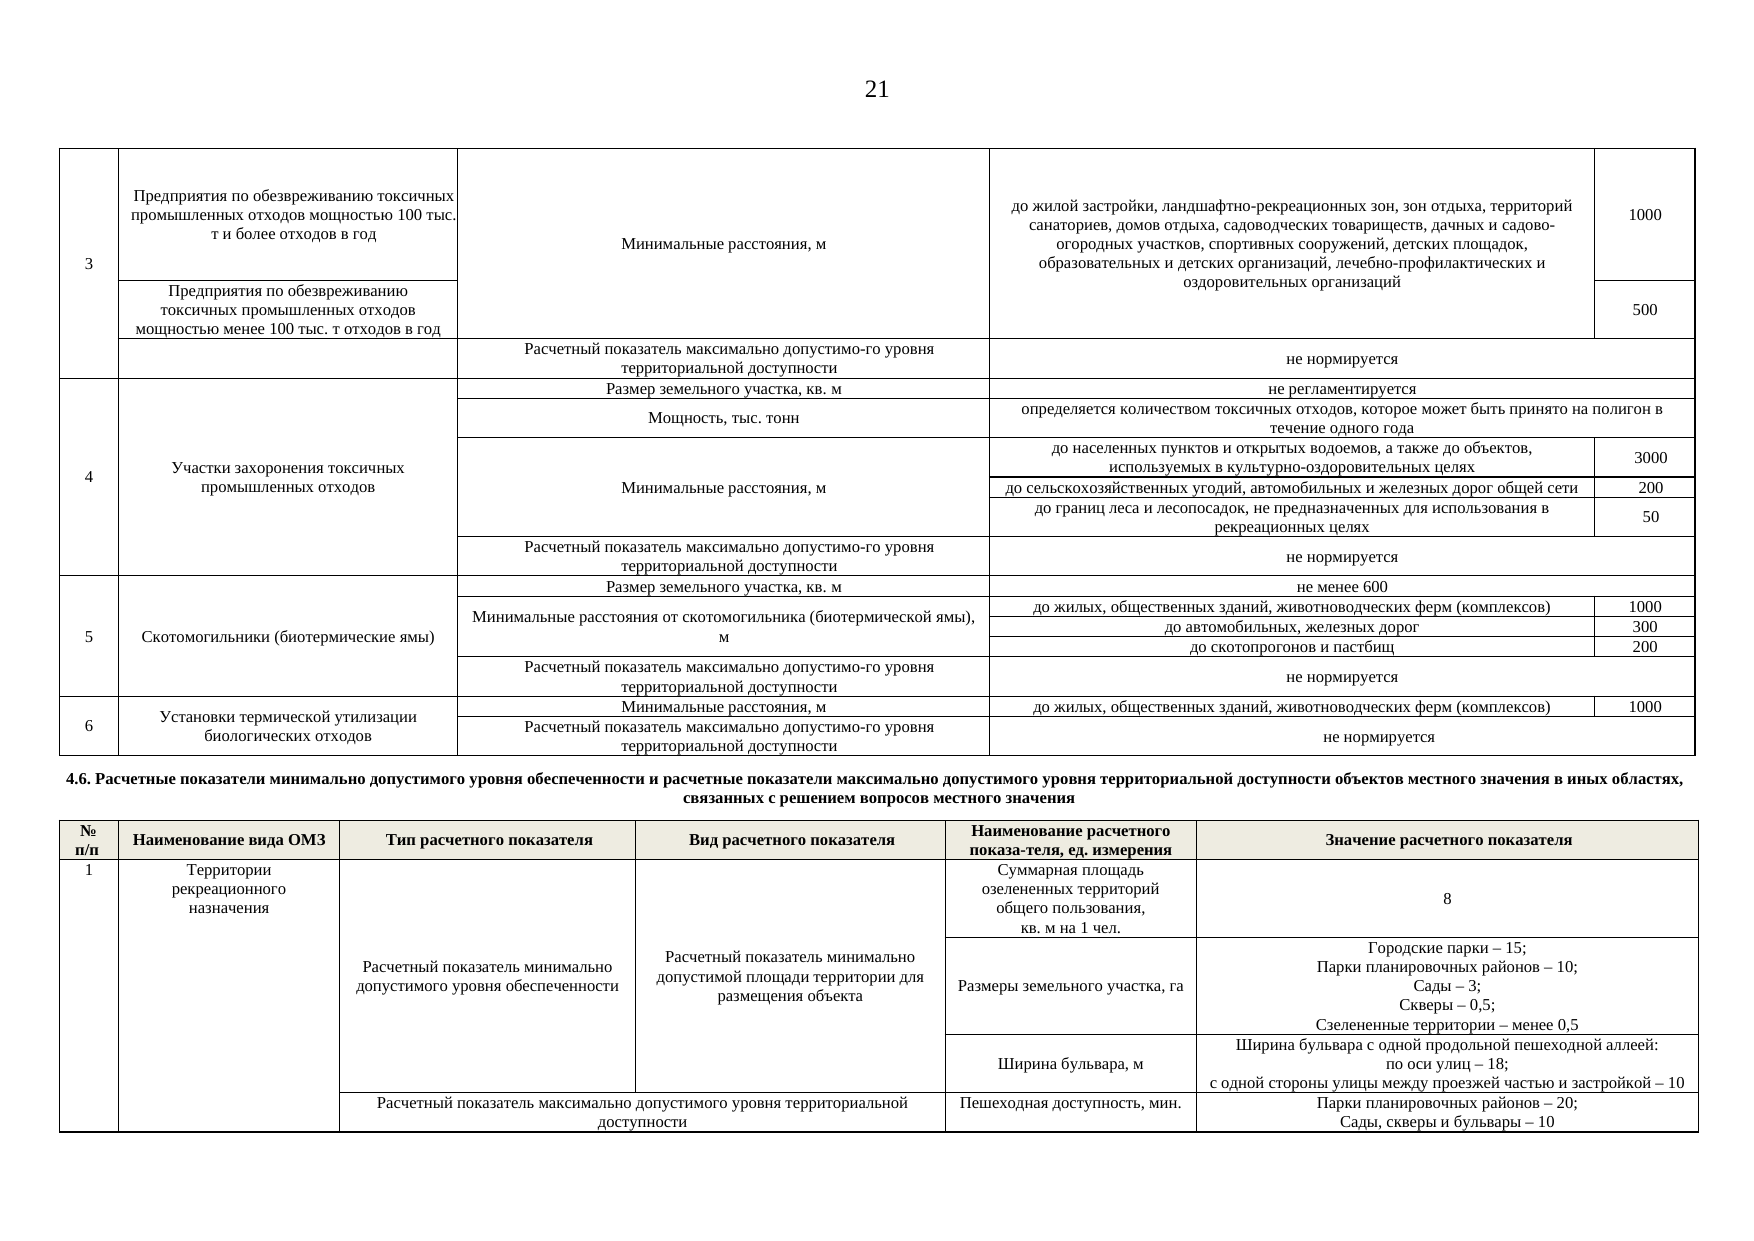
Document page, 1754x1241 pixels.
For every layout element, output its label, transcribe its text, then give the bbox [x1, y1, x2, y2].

table_cell 4 [60, 379, 118, 575]
table_header Тип расчетного показателя [340, 821, 635, 859]
table_cell Размеры земельного участка, га [946, 938, 1196, 1033]
table_cell 1000 [1595, 697, 1694, 716]
table_cell 500 [1595, 281, 1694, 338]
table_header № п/п [60, 821, 118, 859]
table_cell Расчетный показатель максимально допустимо-го уровня территориальной доступности [458, 717, 989, 755]
table_cell 200 [1595, 637, 1694, 656]
table_cell Расчетный показатель максимально допустимо-го уровня территориальной доступности [458, 537, 989, 575]
table_cell до сельскохозяйственных угодий, автомобильных и железных дорог общей сети [990, 478, 1594, 497]
table_header Вид расчетного показателя [636, 821, 945, 859]
table_cell Участки захоронения токсичных промышленных отходов [119, 379, 457, 575]
table_header Наименование расчетного показа-теля, ед. измерения [946, 821, 1196, 859]
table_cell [340, 1093, 945, 1131]
table_cell 5 [60, 576, 118, 696]
table_cell Скотомогильники (биотермические ямы) [119, 576, 457, 696]
subtitle 4.6. Расчетные показатели минимально допустимого уровня обеспеченности и расчетные показатели максимально допустимого уровня территориальной доступности объектов местного значения в иных областях, связанных с решением вопросов местного значения [59, 769, 1695, 807]
table_cell до границ леса и лесопосадок, не предназначенных для использования в рекреационных целях [990, 498, 1594, 536]
table_cell определяется количеством токсичных отходов, которое может быть принято на полигон в течение одного года [990, 399, 1694, 437]
table_cell Размер земельного участка, кв. м [458, 576, 989, 596]
table_header Значение расчетного показателя [1197, 821, 1698, 859]
table_cell до автомобильных, железных дорог [990, 617, 1594, 636]
table_cell 3000 [1595, 438, 1694, 476]
table_cell Ширина бульвара, м [946, 1035, 1196, 1092]
table_cell 1000 [1595, 149, 1694, 279]
table_cell Ширина бульвара с одной продольной пешеходной аллеей: по оси улиц – 18; с одной стороны улицы между проезжей частью и застройкой – 10 [1197, 1035, 1698, 1092]
table_cell Суммарная площадь озелененных территорий общего пользования, кв. м на 1 чел. [946, 860, 1196, 937]
table_cell Размер земельного участка, кв. м [458, 379, 989, 398]
table_cell не нормируется [990, 537, 1694, 575]
table_cell не нормируется [990, 339, 1694, 377]
table_cell до скотопрогонов и пастбищ [990, 637, 1594, 656]
table_cell до жилых, общественных зданий, животноводческих ферм (комплексов) [990, 597, 1594, 616]
table_cell 1 [60, 860, 118, 1131]
table_cell не нормируется [990, 717, 1694, 755]
table_cell 50 [1595, 498, 1694, 536]
table_cell 300 [1595, 617, 1694, 636]
table_cell Мощность, тыс. тонн [458, 399, 989, 437]
table_cell Расчетный показатель максимально допустимо-го уровня территориальной доступности [458, 339, 989, 377]
table_cell Расчетный показатель минимально допустимого уровня обеспеченности [340, 860, 635, 1092]
table_cell не нормируется [990, 657, 1694, 696]
table_cell 6 [60, 697, 118, 755]
table_cell до жилых, общественных зданий, животноводческих ферм (комплексов) [990, 697, 1594, 716]
table_cell [119, 339, 457, 377]
table_cell не регламентируется [990, 379, 1694, 398]
table_cell Минимальные расстояния, м [458, 149, 989, 338]
table_cell Минимальные расстояния, м [458, 697, 989, 716]
table_cell Расчетный показатель минимально допустимой площади территории для размещения объекта [636, 860, 945, 1092]
table_cell Парки планировочных районов – 20; Сады, скверы и бульвары – 10 [1197, 1093, 1698, 1131]
table_cell Установки термической утилизации биологических отходов [119, 697, 457, 755]
table_cell Территории рекреационного назначения [119, 860, 339, 1131]
table_cell Предприятия по обезвреживанию токсичных промышленных отходов мощностью 100 тыс. т и более отходов в год [119, 149, 457, 279]
table_cell Предприятия по обезвреживанию токсичных промышленных отходов мощностью менее 100 тыс. т отходов в год [119, 281, 457, 338]
table_cell до жилой застройки, ландшафтно-рекреационных зон, зон отдыха, территорий санаториев, домов отдыха, садоводческих товариществ, дачных и садово-огородных участков, спортивных сооружений, детских площадок, образовательных и детских организаций, лечебно-профилактических и оздоровительных организаций [990, 149, 1594, 338]
table_cell Минимальные расстояния от скотомогильника (биотермической ямы), м [458, 597, 989, 656]
table_cell Расчетный показатель максимально допустимо-го уровня территориальной доступности [458, 657, 989, 696]
table_cell не менее 600 [990, 576, 1694, 596]
table_cell до населенных пунктов и открытых водоемов, а также до объектов, используемых в культурно-оздоровительных целях [990, 438, 1594, 476]
table_cell 200 [1595, 478, 1694, 497]
table_cell 8 [1197, 860, 1698, 937]
table_cell Городские парки – 15; Парки планировочных районов – 10; Сады – 3; Скверы – 0,5; Сзелененные территории – менее 0,5 [1197, 938, 1698, 1033]
table_cell 3 [60, 149, 118, 377]
table_cell Минимальные расстояния, м [458, 438, 989, 536]
table_header Наименование вида ОМЗ [119, 821, 339, 859]
table_cell Пешеходная доступность, мин. [946, 1093, 1196, 1131]
table_cell 1000 [1595, 597, 1694, 616]
